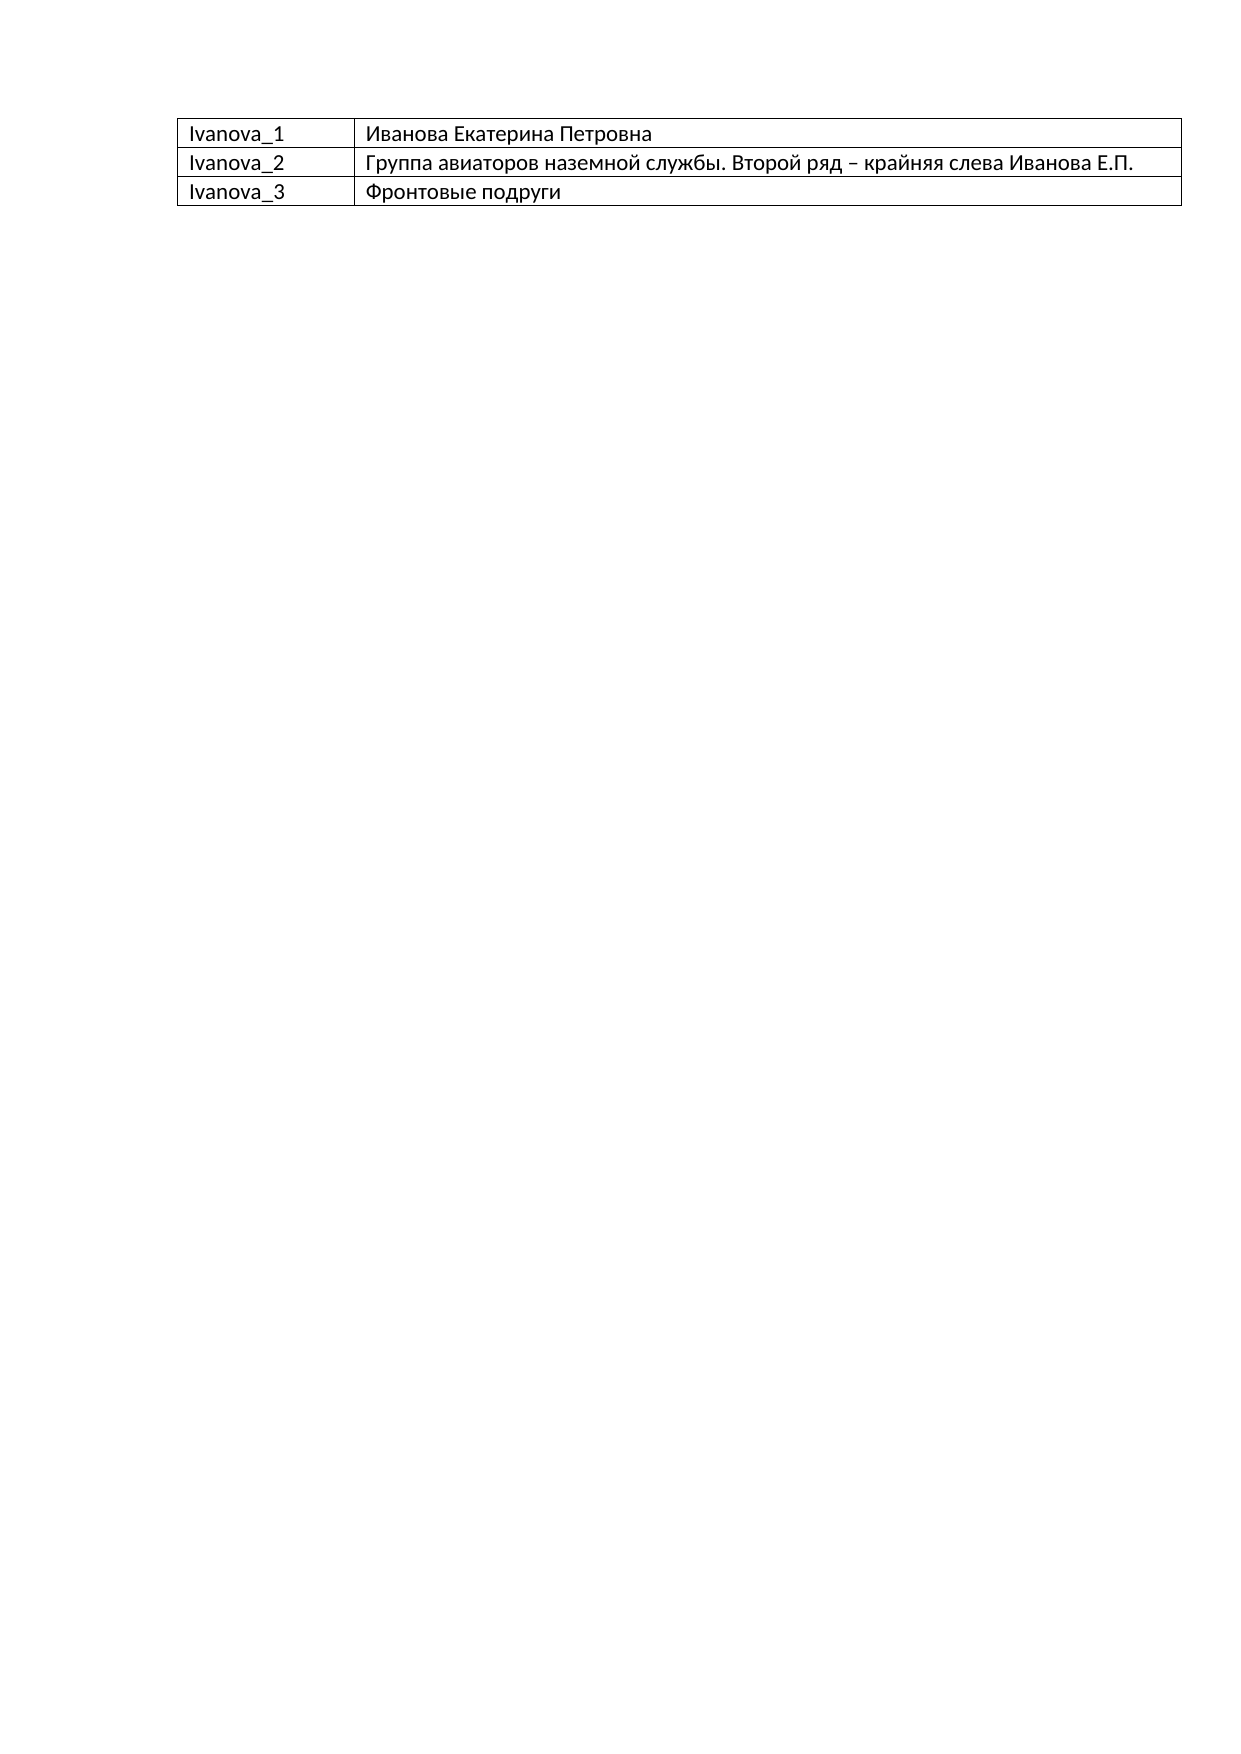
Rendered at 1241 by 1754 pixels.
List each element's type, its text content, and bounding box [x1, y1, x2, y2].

table_cell Фронтовые подруги [355, 177, 1181, 205]
table_cell Группа авиаторов наземной службы. Второй ряд – крайняя слева Иванова Е.П. [355, 148, 1181, 176]
table_header Иванова Екатерина Петровна [355, 119, 1181, 147]
table_cell Ivanova_3 [178, 177, 354, 205]
table_cell Ivanova_2 [178, 148, 354, 176]
table_header Ivanova_1 [178, 119, 354, 147]
